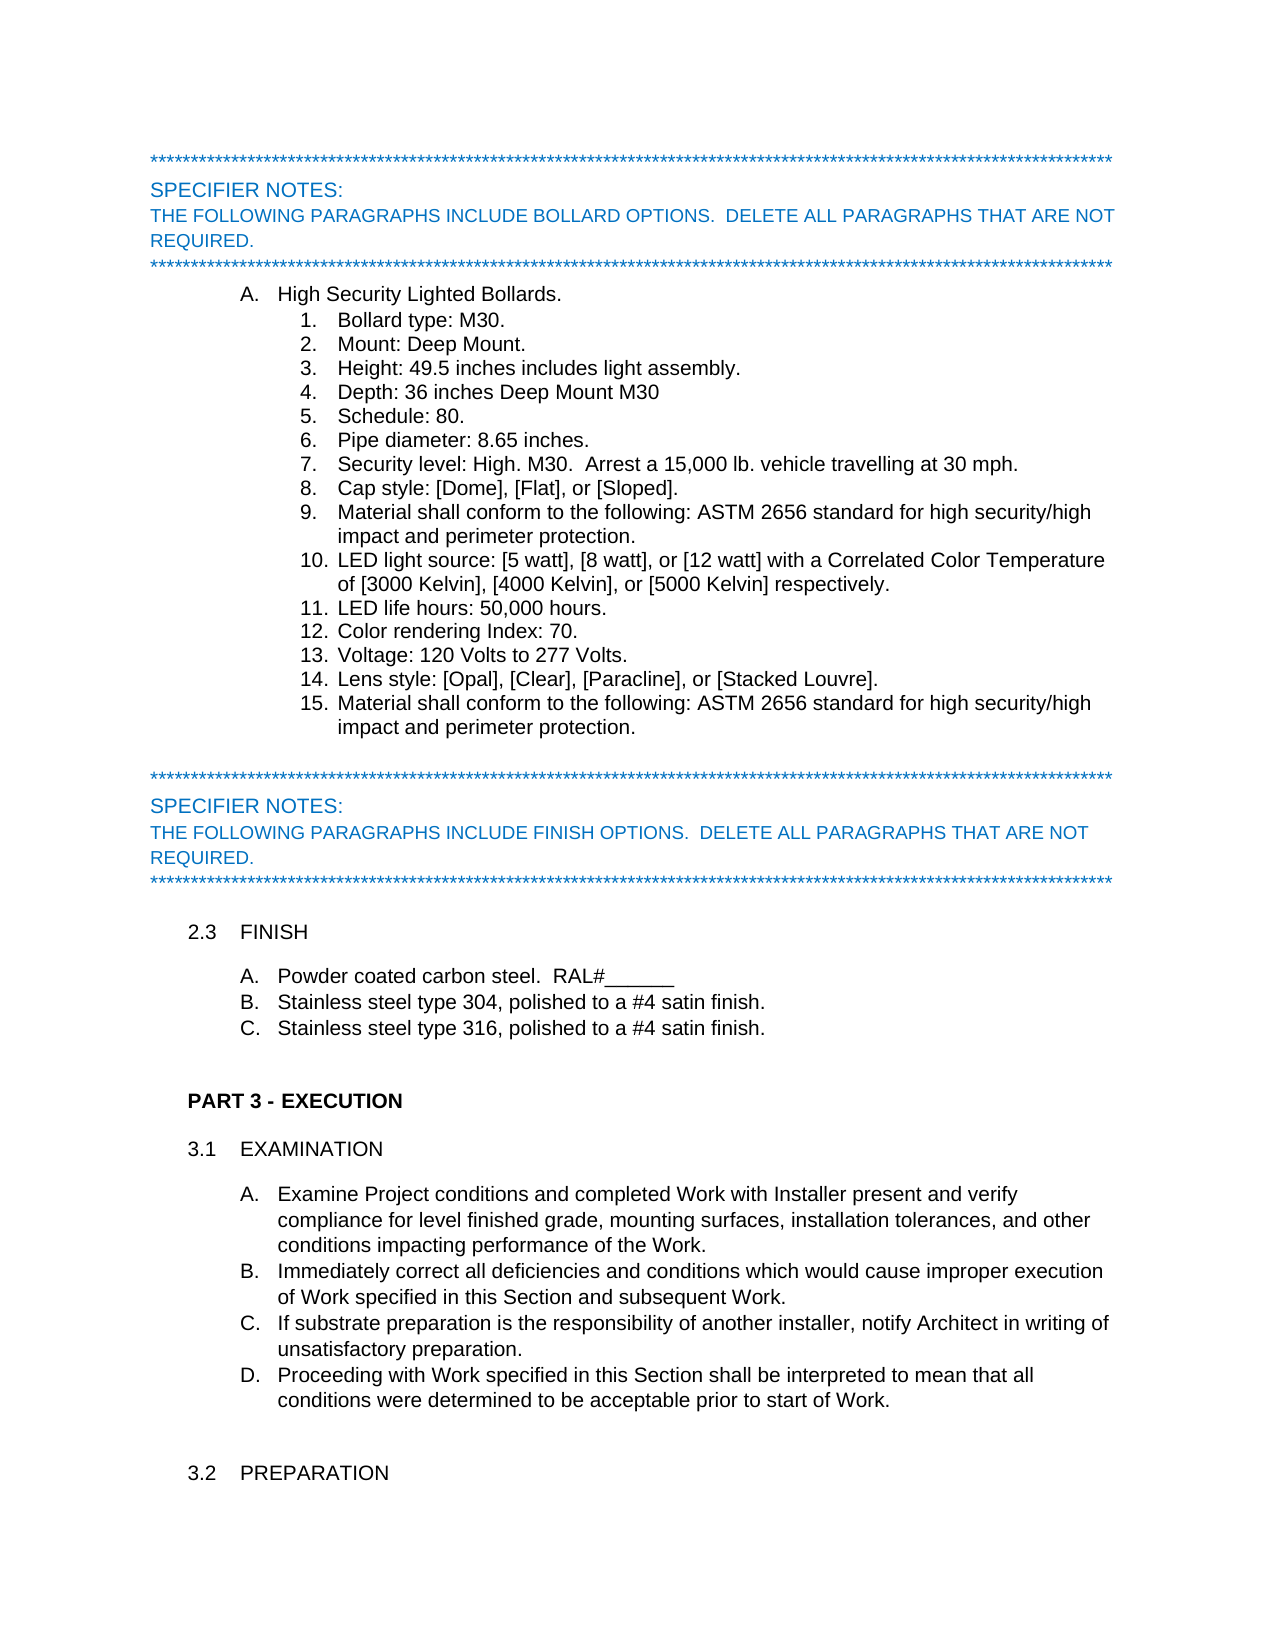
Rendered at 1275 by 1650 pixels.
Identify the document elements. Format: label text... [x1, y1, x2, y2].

subtitle Stainless steel type 316, polished to a #4 satin finish. [240, 1016, 1125, 1040]
subtitle THE FOLLOWING PARAGRAPHS INCLUDE FINISH OPTIONS. DELETE ALL PARAGRAPHS THAT ARE NOT REQUIRED. [150, 822, 1125, 868]
subtitle High Security Lighted Bollards. [240, 282, 1125, 306]
subtitle Pipe diameter: 8.65 inches. [300, 428, 1125, 452]
subtitle FINISH [188, 919, 1125, 943]
subtitle If substrate preparation is the responsibility of another installer, notify Architect in writing of unsatisfactory preparation. [240, 1311, 1125, 1361]
subtitle Stainless steel type 304, polished to a #4 satin finish. [240, 990, 1125, 1014]
subtitle Immediately correct all deficiencies and conditions which would cause improper execution of Work specified in this Section and subsequent Work. [240, 1259, 1125, 1309]
text *********************************************************************************************************************** SPECIFIER NOTES: [150, 150, 1125, 201]
subtitle Height: 49.5 inches includes light assembly. [300, 356, 1125, 380]
subtitle EXECUTION [187, 1088, 1125, 1112]
subtitle PREPARATION [187, 1461, 1125, 1485]
subtitle Lens style: [Opal], [Clear], [Paracline], or [Stacked Louvre]. [300, 667, 1125, 691]
subtitle LED light source: [5 watt], [8 watt], or [12 watt] with a Correlated Color Temperature of [3000 Kelvin], [4000 Kelvin], or [5000 Kelvin] respectively. [300, 547, 1125, 595]
subtitle Examine Project conditions and completed Work with Installer present and verify compliance for level finished grade, mounting surfaces, installation tolerances, and other conditions impacting performance of the Work. [240, 1182, 1125, 1257]
subtitle Cap style: [Dome], [Flat], or [Sloped]. [300, 476, 1125, 499]
subtitle Schedule: 80. [300, 404, 1125, 428]
subtitle Powder coated carbon steel. RAL#______ [240, 964, 1125, 988]
subtitle Proceeding with Work specified in this Section shall be interpreted to mean that all conditions were determined to be acceptable prior to start of Work. [240, 1362, 1125, 1412]
subtitle Voltage: 120 Volts to 277 Volts. [300, 643, 1125, 667]
subtitle LED life hours: 50,000 hours. [300, 595, 1125, 619]
subtitle Material shall conform to the following: ASTM 2656 standard for high security/high impact and perimeter protection. [300, 691, 1125, 739]
subtitle Mount: Deep Mount. [300, 332, 1125, 356]
subtitle Material shall conform to the following: ASTM 2656 standard for high security/high impact and perimeter protection. [300, 499, 1125, 547]
subtitle Bollard type: M30. [300, 308, 1125, 332]
text *********************************************************************************************************************** [150, 254, 1125, 278]
subtitle Depth: 36 inches Deep Mount M30 [300, 380, 1125, 404]
text *********************************************************************************************************************** [150, 871, 1125, 895]
subtitle EXAMINATION [187, 1137, 1125, 1161]
subtitle THE FOLLOWING PARAGRAPHS INCLUDE BOLLARD OPTIONS. DELETE ALL PARAGRAPHS THAT ARE NOT REQUIRED. [150, 205, 1125, 251]
subtitle Security level: High. M30. Arrest a 15,000 lb. vehicle travelling at 30 mph. [300, 452, 1125, 476]
subtitle Color rendering Index: 70. [300, 619, 1125, 643]
text *********************************************************************************************************************** SPECIFIER NOTES: [150, 767, 1125, 818]
